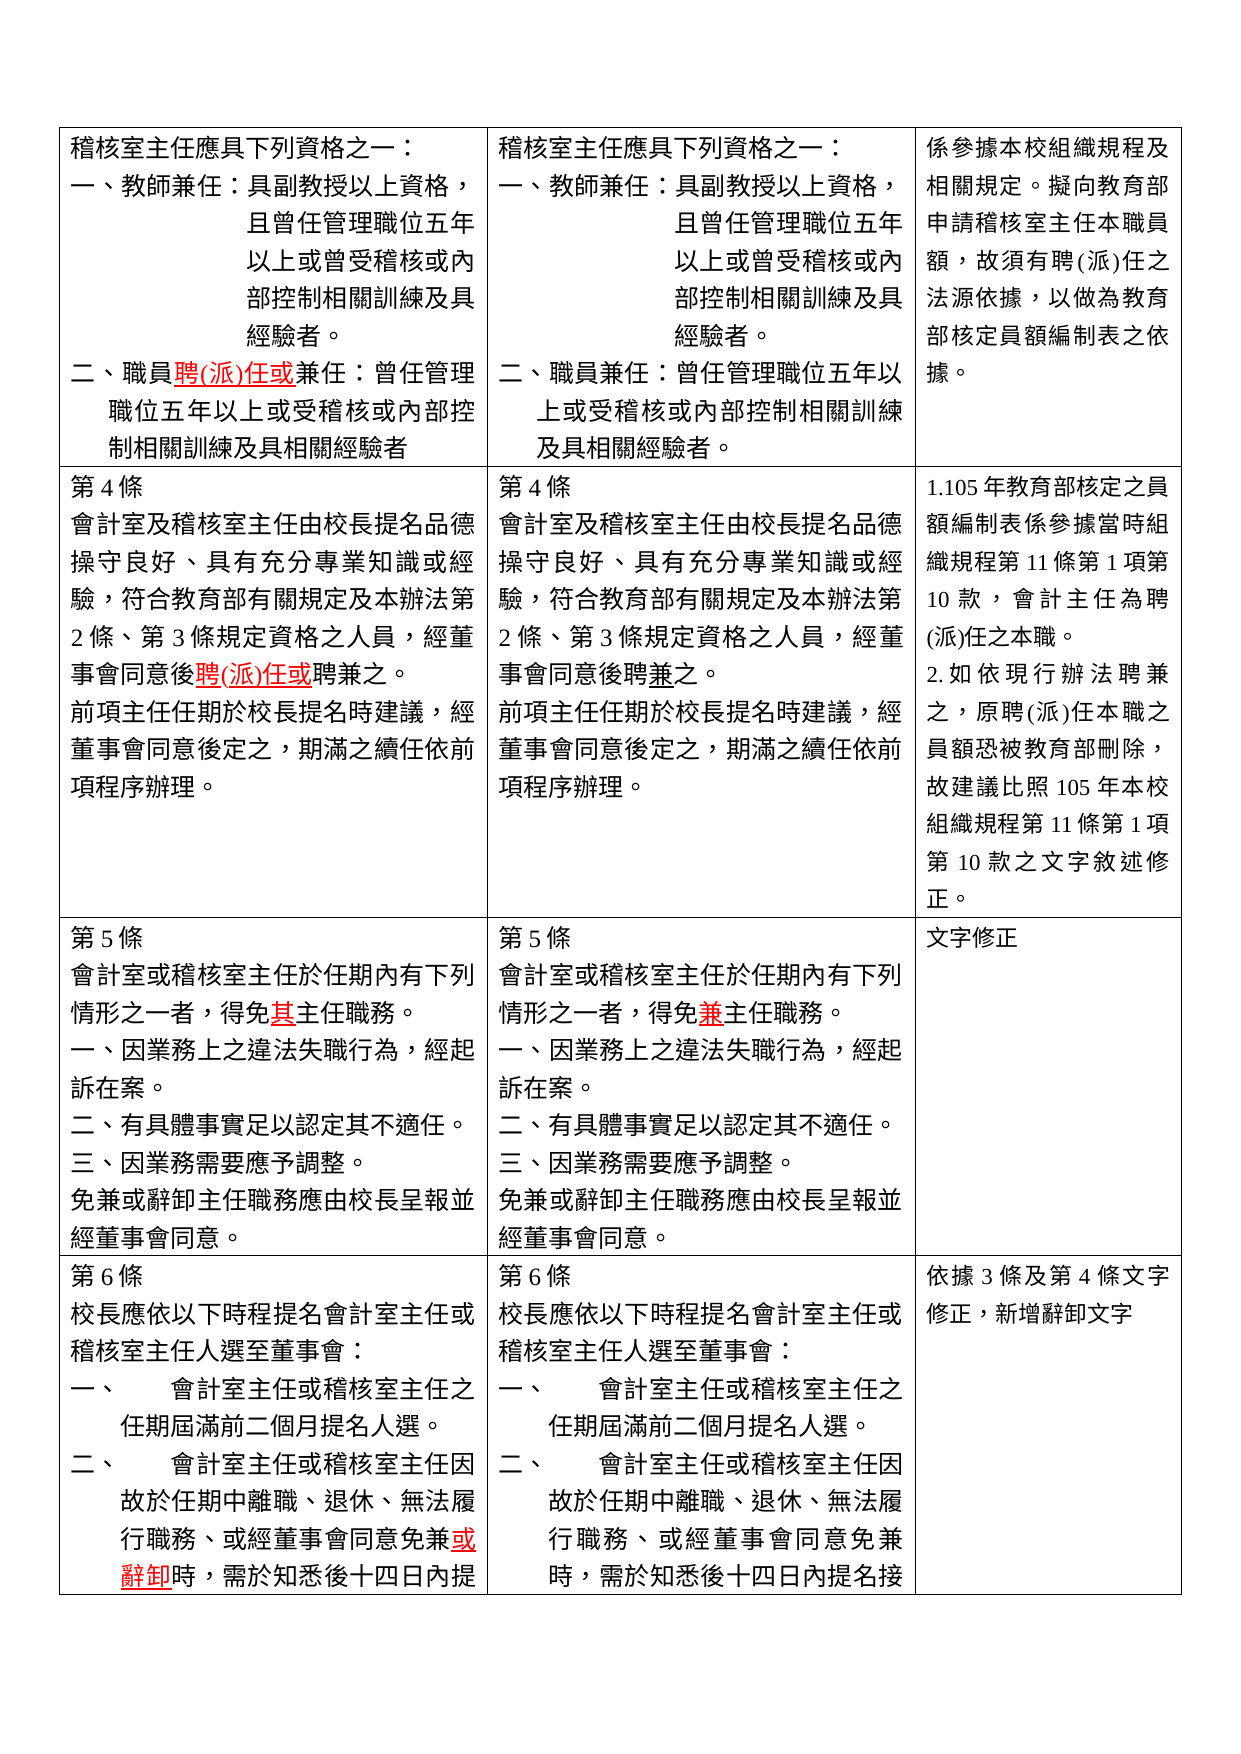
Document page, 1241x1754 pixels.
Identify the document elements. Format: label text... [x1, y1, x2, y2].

table_cell 文字修正 [916, 918, 1181, 1255]
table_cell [488, 128, 915, 466]
table_cell 第4條 會計室及稽核室主任由校長提名品德操守良好、具有充分專業知識或經驗，符合教育部有關規定及本辦法第2條、第3條規定資格之人員，經董事會同意後聘兼之。 前項主任任期於校長提名時建議，經董事會同意後定之，期滿之續任依前項程序辦理。 [488, 467, 915, 917]
table_cell 依據3條及第4條文字修正，新增辭卸文字 [916, 1256, 1181, 1594]
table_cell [916, 128, 1181, 466]
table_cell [60, 1256, 487, 1594]
table_cell 第4條 會計室及稽核室主任由校長提名品德操守良好、具有充分專業知識或經驗，符合教育部有關規定及本辦法第2條、第3條規定資格之人員，經董事會同意後聘(派)任或聘兼之。 前項主任任期於校長提名時建議，經董事會同意後定之，期滿之續任依前項程序辦理。 [60, 467, 487, 917]
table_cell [60, 128, 487, 466]
table_cell 1.105年教育部核定之員額編制表係參據當時組織規程第11條第1項第10款，會計主任為聘(派)任之本職。 2.如依現行辦法聘兼之，原聘(派)任本職之員額恐被教育部刪除，故建議比照105年本校組織規程第11條第1項第10款之文字敘述修正。 [916, 467, 1181, 917]
table_cell 第5條 會計室或稽核室主任於任期內有下列情形之一者，得免兼主任職務。 一、因業務上之違法失職行為，經起訴在案。 二、有具體事實足以認定其不適任。 三、因業務需要應予調整。 免兼或辭卸主任職務應由校長呈報並經董事會同意。 [488, 918, 915, 1255]
table_cell 第5條 會計室或稽核室主任於任期內有下列情形之一者，得免其主任職務。 一、因業務上之違法失職行為，經起訴在案。 二、有具體事實足以認定其不適任。 三、因業務需要應予調整。 免兼或辭卸主任職務應由校長呈報並經董事會同意。 [60, 918, 487, 1255]
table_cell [488, 1256, 915, 1594]
